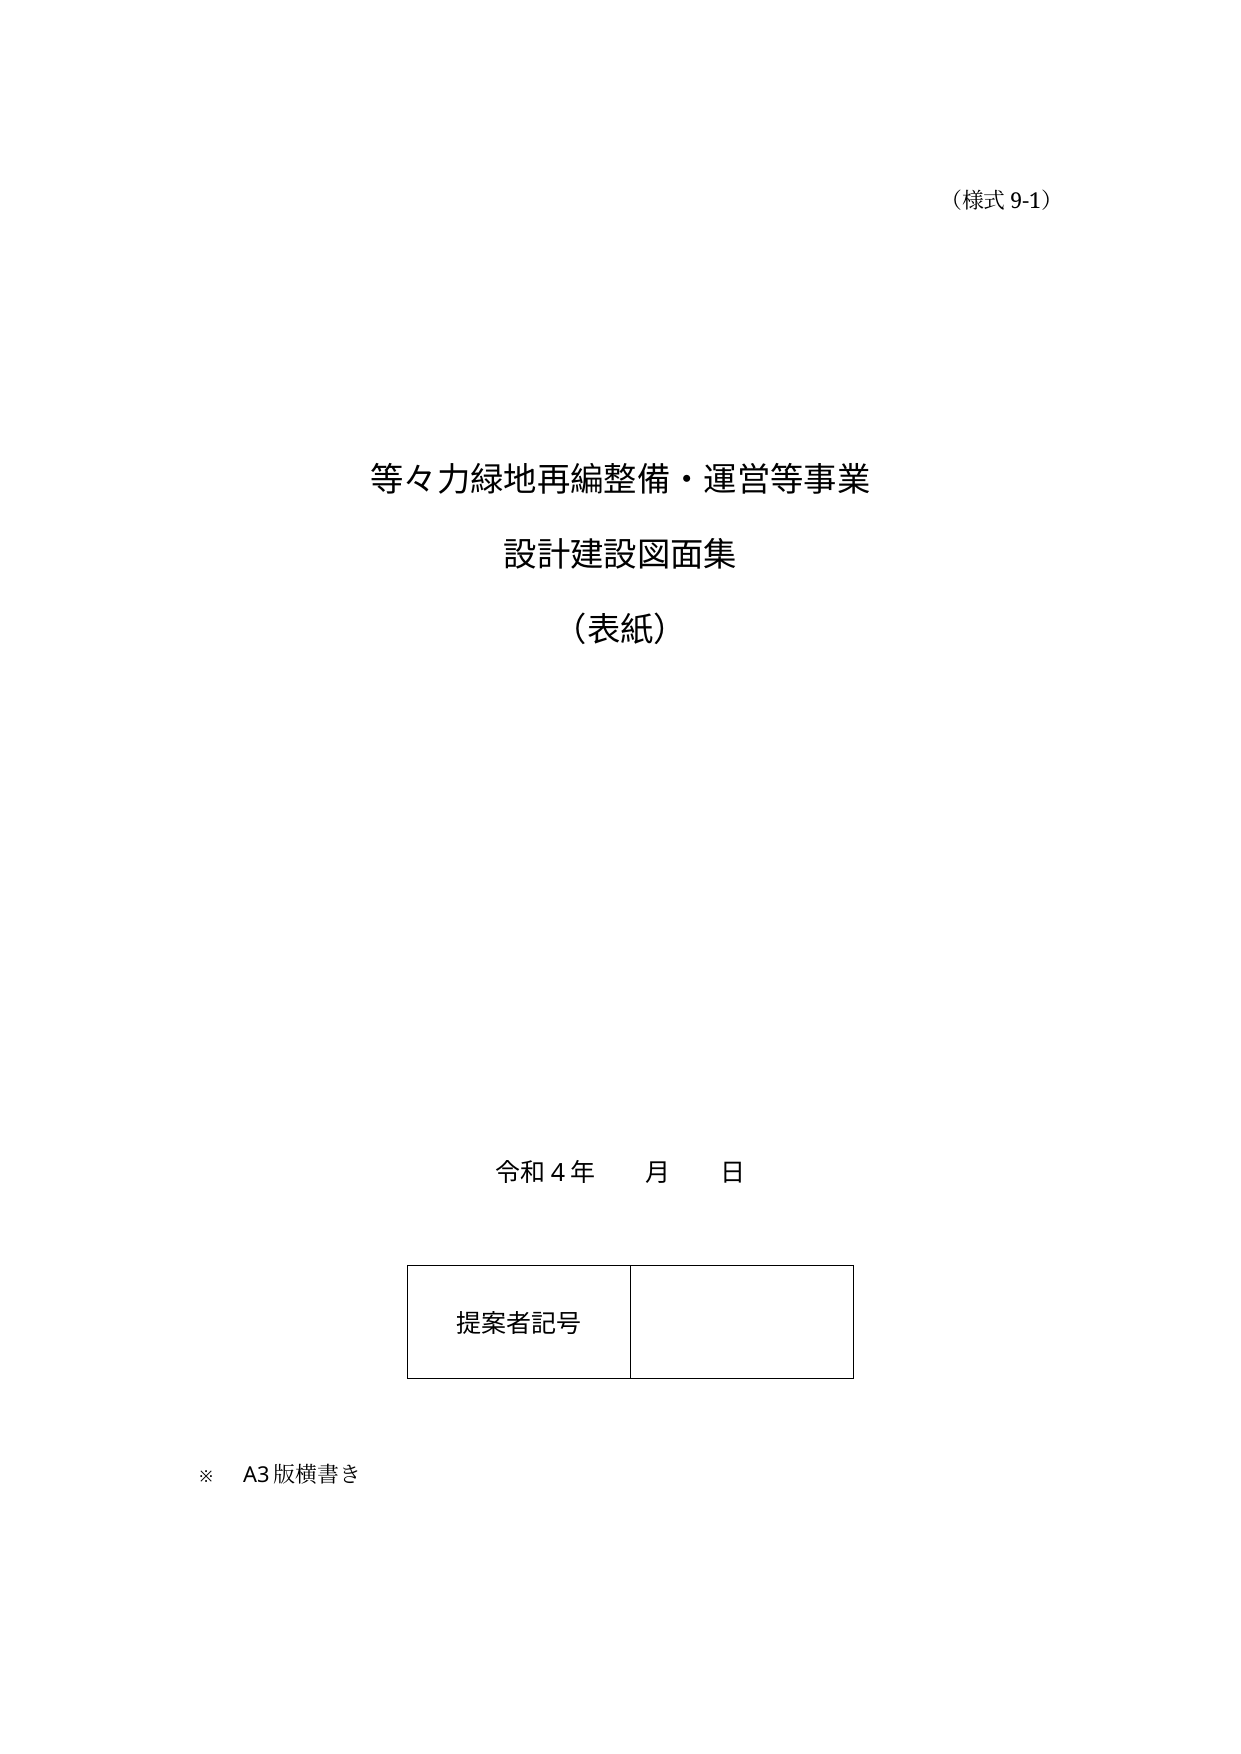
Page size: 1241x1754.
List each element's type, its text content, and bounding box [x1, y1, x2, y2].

text （様式9-1） [177, 183, 1063, 215]
text 等々力緑地再編整備・運営等事業 [177, 440, 1063, 515]
table_header [631, 1266, 853, 1378]
subtitle 設計建設図面集 [177, 515, 1063, 590]
text （表紙） [177, 590, 1063, 665]
list A3版横書き [199, 1454, 976, 1492]
table_header 提案者記号 [408, 1266, 630, 1378]
text 令和4年 月 日 [177, 1152, 1063, 1190]
